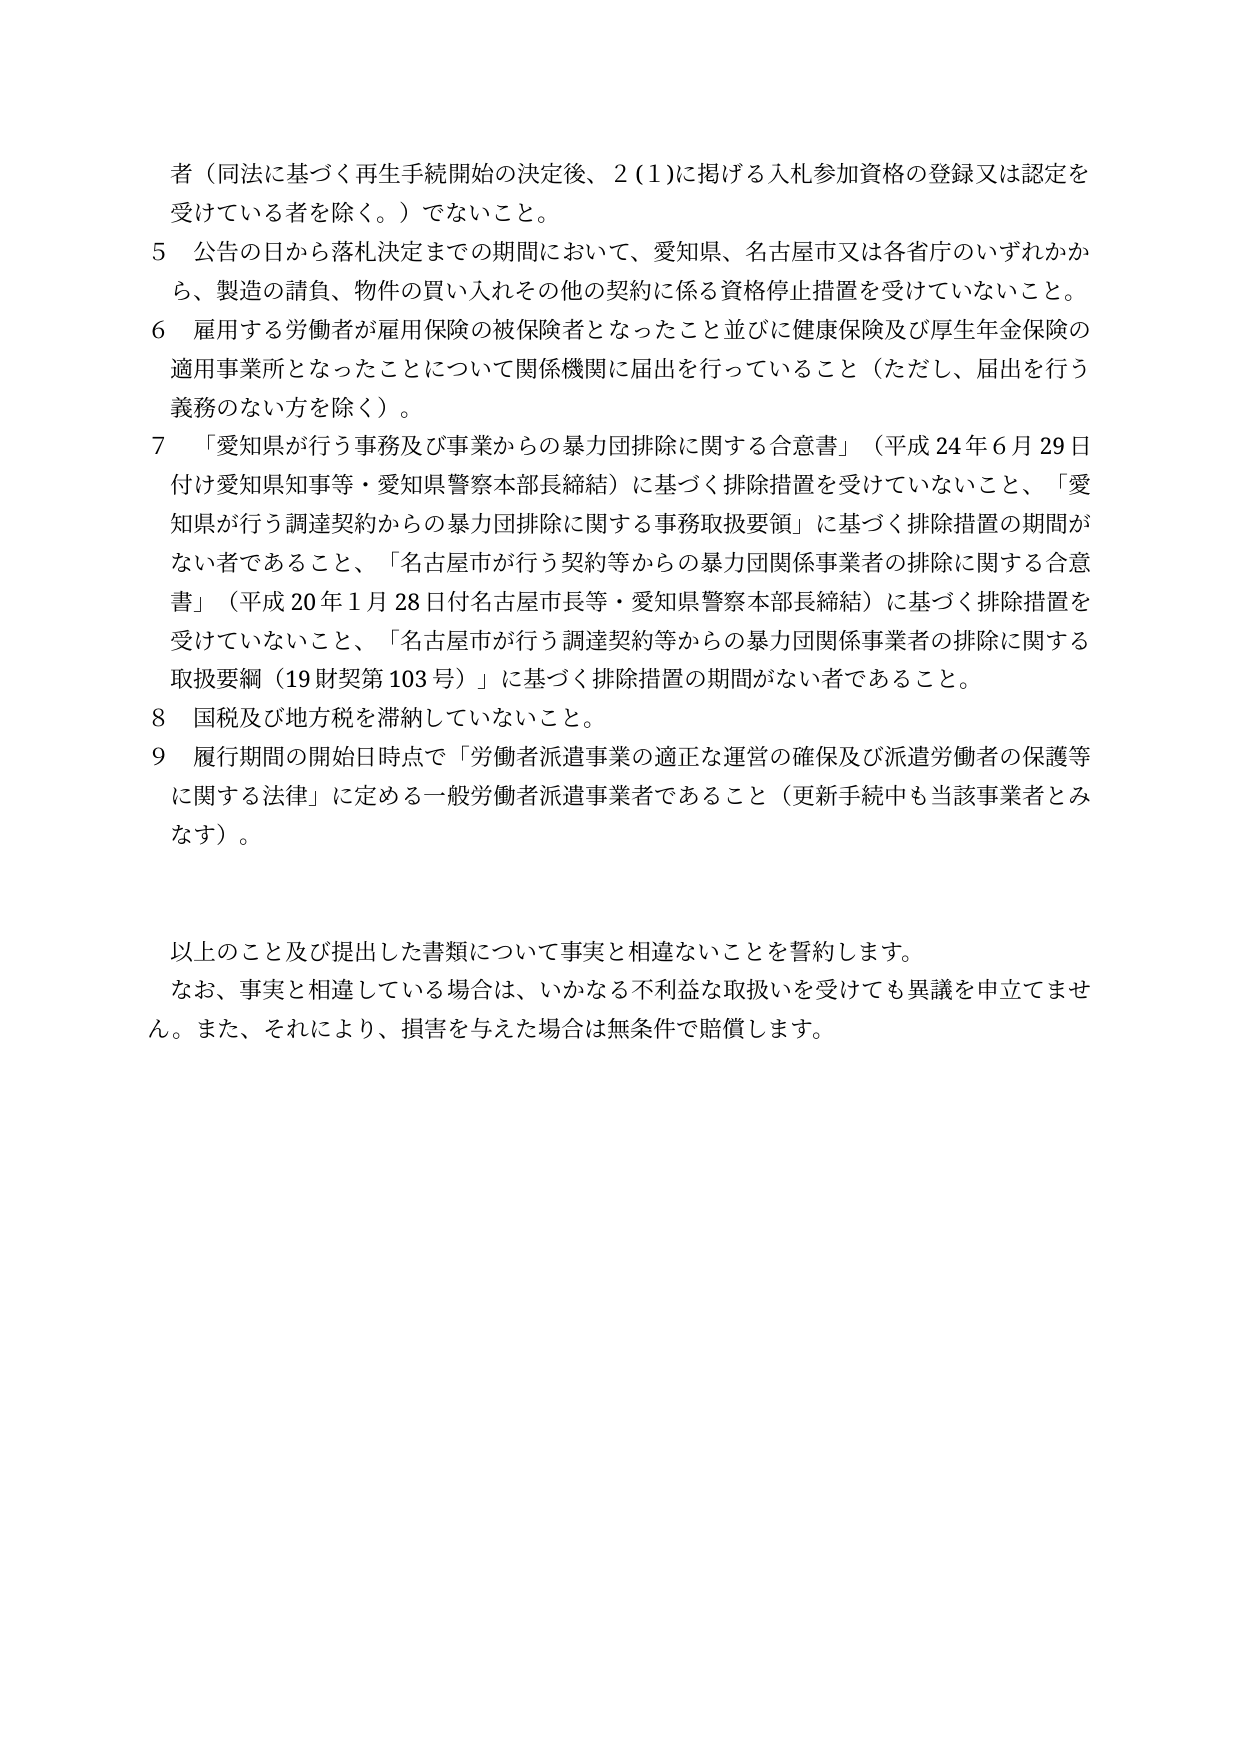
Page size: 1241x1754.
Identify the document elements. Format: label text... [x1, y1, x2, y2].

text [148, 153, 1092, 231]
text 以上のこと及び提出した書類について事実と相違ないことを誓約します。 [148, 931, 1092, 969]
text ８ 国税及び地方税を滞納していないこと。 [148, 697, 1092, 736]
text ９ 履行期間の開始日時点で「労働者派遣事業の適正な運営の確保及び派遣労働者の保護等に関する法律」に定める一般労働者派遣事業者であること（更新手続中も当該事業者とみなす）。 [148, 736, 1092, 853]
text ７ 「愛知県が行う事務及び事業からの暴力団排除に関する合意書」（平成24年６月29日付け愛知県知事等・愛知県警察本部長締結）に基づく排除措置を受けていないこと、「愛知県が行う調達契約からの暴力団排除に関する事務取扱要領」に基づく排除措置の期間がない者であること、「名古屋市が行う契約等からの暴力団関係事業者の排除に関する合意書」（平成20年１月28日付名古屋市長等・愛知県警察本部長締結）に基づく排除措置を受けていないこと、「名古屋市が行う調達契約等からの暴力団関係事業者の排除に関する取扱要綱（19財契第103号）」に基づく排除措置の期間がない者であること。 [148, 426, 1092, 697]
text ５ 公告の日から落札決定までの期間において、愛知県、名古屋市又は各省庁のいずれかから、製造の請負、物件の買い入れその他の契約に係る資格停止措置を受けていないこと。 [148, 231, 1092, 309]
text ６ 雇用する労働者が雇用保険の被保険者となったこと並びに健康保険及び厚生年金保険の適用事業所となったことについて関係機関に届出を行っていること（ただし、届出を行う義務のない方を除く）。 [148, 309, 1092, 426]
text なお、事実と相違している場合は、いかなる不利益な取扱いを受けても異議を申立てません。また、それにより、損害を与えた場合は無条件で賠償します。 [148, 969, 1092, 1047]
